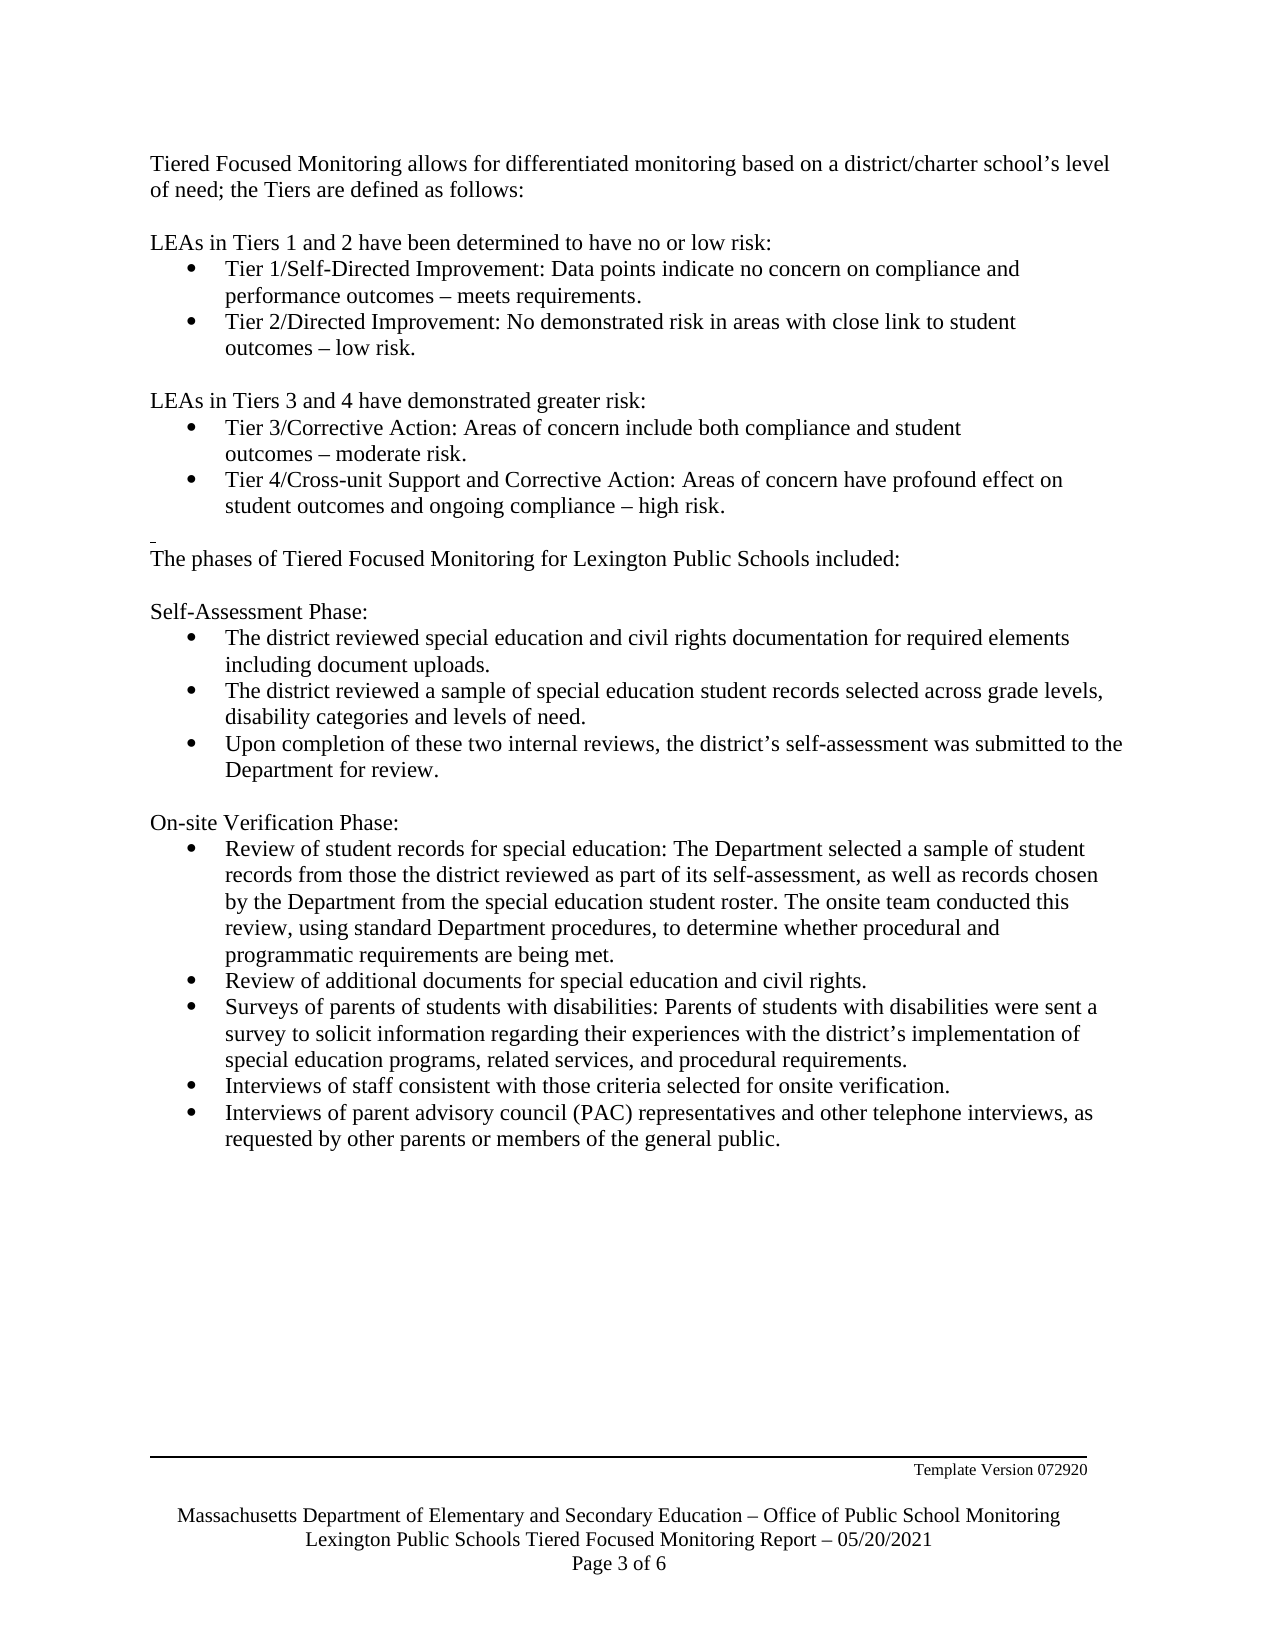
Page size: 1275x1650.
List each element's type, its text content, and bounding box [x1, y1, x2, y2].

text outcomes – moderate risk. [225, 440, 1125, 466]
text On-site Verification Phase: [150, 809, 1125, 835]
text outcomes – low risk. [225, 334, 1125, 361]
list Tier 3/Corrective Action: Areas of concern include both compliance and student [187, 413, 1125, 440]
list Tier 4/Cross-unit Support and Corrective Action: Areas of concern have profound effect on student outcomes and ongoing compliance – high risk. [187, 466, 1125, 519]
text LEAs in Tiers 1 and 2 have been determined to have no or low risk: [150, 229, 1125, 255]
list Surveys of parents of students with disabilities: Parents of students with disabilities were sent a survey to solicit information regarding their experiences with the district’s implementation of special education programs, related services, and procedural requirements. [187, 993, 1125, 1072]
list The district reviewed a sample of special education student records selected across grade levels, disability categories and levels of need. [187, 677, 1125, 730]
list Interviews of parent advisory council (PAC) representatives and other telephone interviews, as requested by other parents or members of the general public. [187, 1099, 1125, 1151]
list Review of student records for special education: The Department selected a sample of student records from those the district reviewed as part of its self-assessment, as well as records chosen by the Department from the special education student roster. The onsite team conducted this review, using standard Department procedures, to determine whether procedural and programmatic requirements are being met. [187, 835, 1125, 967]
list The district reviewed special education and civil rights documentation for required elements including document uploads. [187, 624, 1125, 677]
list Tier 2/Directed Improvement: No demonstrated risk in areas with close link to student [187, 308, 1125, 334]
text Tiered Focused Monitoring allows for differentiated monitoring based on a district/charter school’s level of need; the Tiers are defined as follows: [150, 150, 1125, 203]
text Self-Assessment Phase: [150, 598, 1125, 624]
list Review of additional documents for special education and civil rights. [187, 967, 1125, 993]
text LEAs in Tiers 3 and 4 have demonstrated greater risk: [150, 387, 1125, 413]
list Tier 1/Self-Directed Improvement: Data points indicate no concern on compliance and performance outcomes – meets requirements. [187, 255, 1125, 308]
list Upon completion of these two internal reviews, the district’s self-assessment was submitted to the Department for review. [187, 730, 1125, 782]
list Interviews of staff consistent with those criteria selected for onsite verification. [187, 1072, 1125, 1099]
text The phases of Tiered Focused Monitoring for Lexington Public Schools included: [150, 545, 1125, 572]
